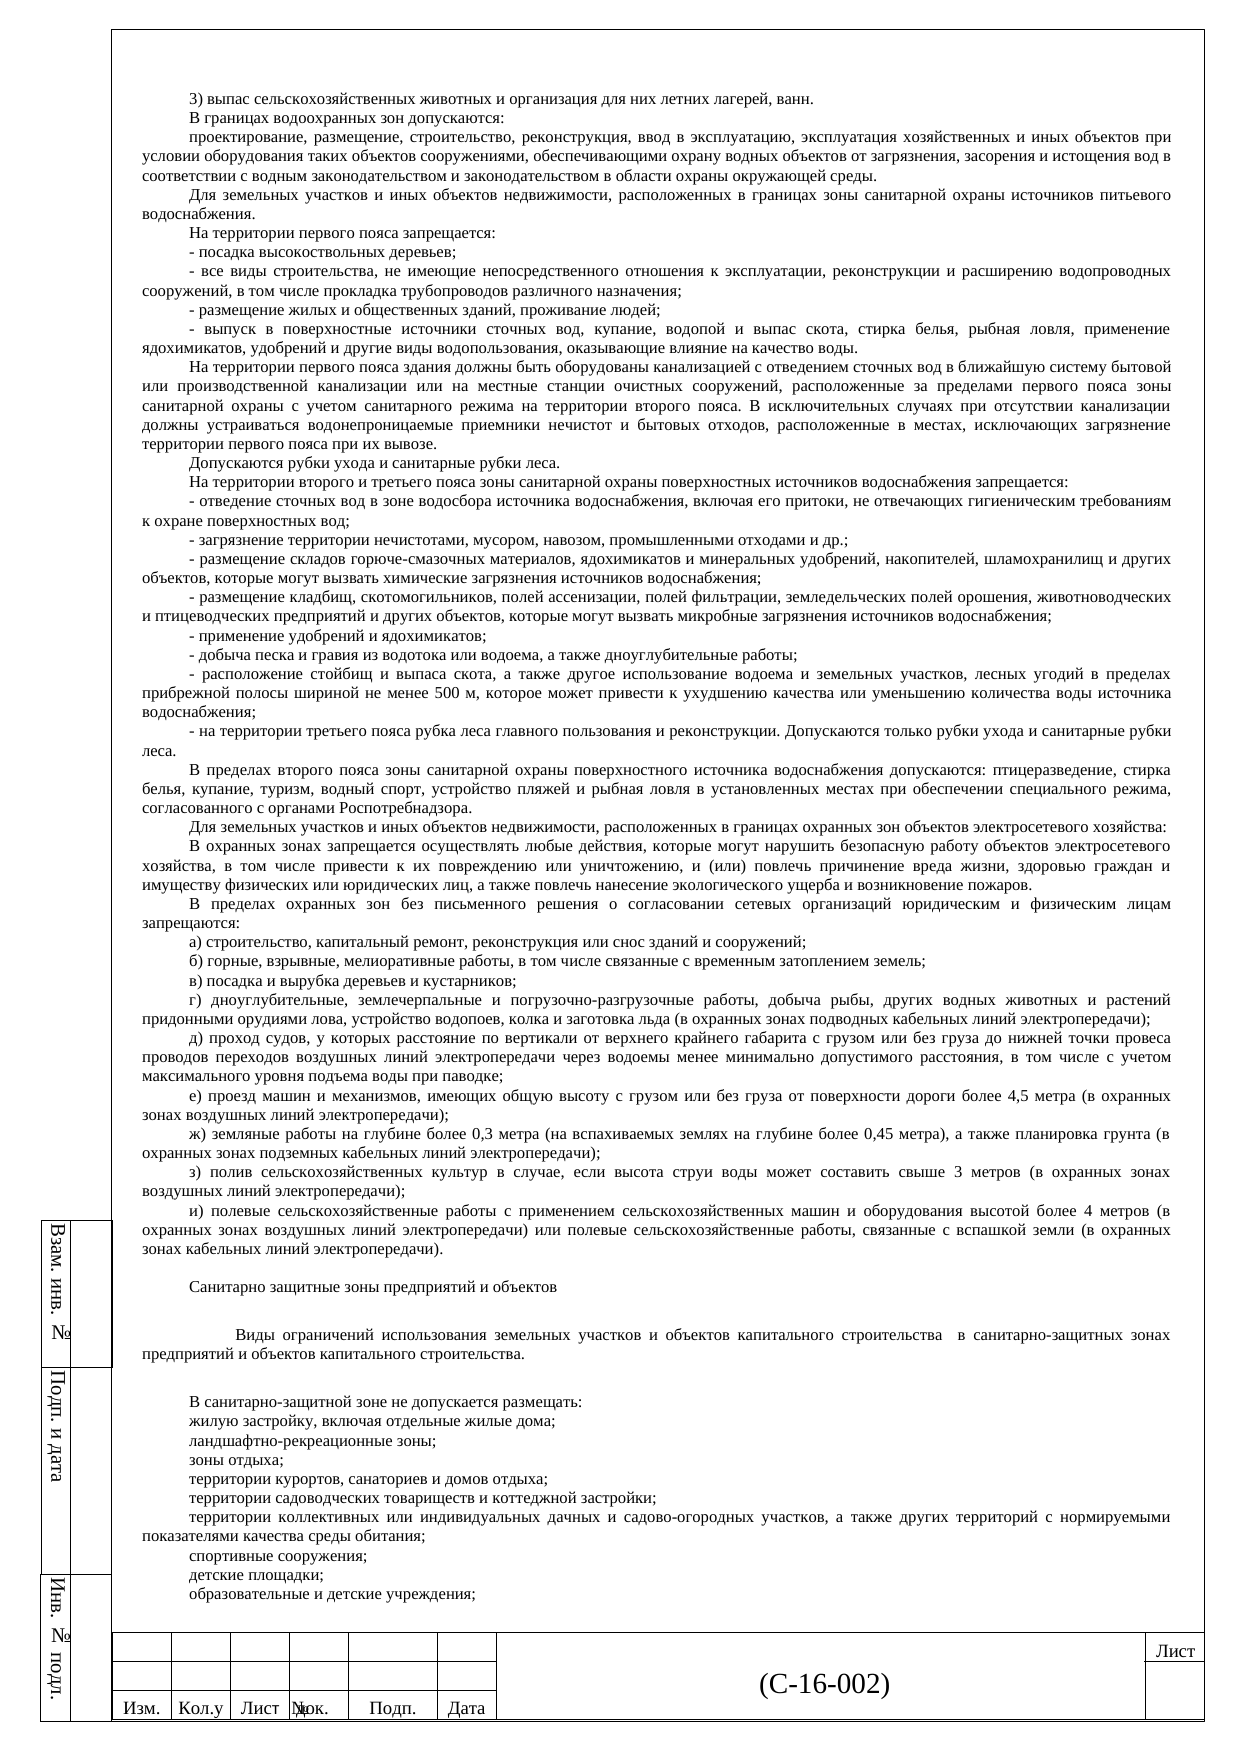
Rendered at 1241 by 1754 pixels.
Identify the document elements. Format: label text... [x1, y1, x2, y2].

text образовательные и детские учреждения; [142, 1584, 1172, 1603]
text Санитарно защитные зоны предприятий и объектов [142, 1277, 1172, 1296]
text е) проезд машин и механизмов, имеющих общую высоту с грузом или без груза от поверхности дороги более 4,5 метра (в охранных зонах воздушных линий электропередачи); [142, 1085, 1172, 1124]
text - размещение жилых и общественных зданий, проживание людей; [142, 299, 1172, 319]
text - расположение стойбищ и выпаса скота, а также другое использование водоема и земельных участков, лесных угодий в пределах прибрежной полосы шириной не менее 500 м, которое может привести к ухудшению качества или уменьшению количества воды источника водоснабжения; [142, 664, 1172, 721]
text - загрязнение территории нечистотами, мусором, навозом, промышленными отходами и др.; [142, 529, 1172, 549]
text В пределах второго пояса зоны санитарной охраны поверхностного источника водоснабжения допускаются: птицеразведение, стирка белья, купание, туризм, водный спорт, устройство пляжей и рыбная ловля в установленных местах при обеспечении специального режима, согласованного с органами Роспотребнадзора. [142, 759, 1172, 817]
text зоны отдыха; [142, 1449, 1172, 1469]
text В охранных зонах запрещается осуществлять любые действия, которые могут нарушить безопасную работу объектов электросетевого хозяйства, в том числе привести к их повреждению или уничтожению, и (или) повлечь причинение вреда жизни, здоровью граждан и имуществу физических или юридических лиц, а также повлечь нанесение экологического ущерба и возникновение пожаров. [142, 836, 1172, 894]
text г) дноуглубительные, землечерпальные и погрузочно-разгрузочные работы, добыча рыбы, других водных животных и растений придонными орудиями лова, устройство водопоев, колка и заготовка льда (в охранных зонах подводных кабельных линий электропередачи); [142, 989, 1172, 1028]
text Для земельных участков и иных объектов недвижимости, расположенных в границах охранных зон объектов электросетевого хозяйства: [142, 817, 1172, 836]
text проектирование, размещение, строительство, реконструкция, ввод в эксплуатацию, эксплуатация хозяйственных и иных объектов при условии оборудования таких объектов сооружениями, обеспечивающими охрану водных объектов от загрязнения, засорения и истощения вод в соответствии с водным законодательством и законодательством в области охраны окружающей среды. [142, 127, 1172, 184]
text д) проход судов, у которых расстояние по вертикали от верхнего крайнего габарита с грузом или без груза до нижней точки провеса проводов переходов воздушных линий электропередачи через водоемы менее минимально допустимого расстояния, в том числе с учетом максимального уровня подъема воды при паводке; [142, 1028, 1172, 1085]
text - выпуск в поверхностные источники сточных вод, купание, водопой и выпас скота, стирка белья, рыбная ловля, применение ядохимикатов, удобрений и другие виды водопользования, оказывающие влияние на качество воды. [142, 319, 1172, 357]
text б) горные, взрывные, мелиоративные работы, в том числе связанные с временным затоплением земель; [142, 951, 1172, 970]
text - отведение сточных вод в зоне водосбора источника водоснабжения, включая его притоки, не отвечающих гигиеническим требованиям к охране поверхностных вод; [142, 491, 1172, 529]
text территории курортов, санаториев и домов отдыха; [142, 1469, 1172, 1488]
text На территории второго и третьего пояса зоны санитарной охраны поверхностных источников водоснабжения запрещается: [142, 472, 1172, 491]
text - добыча песка и гравия из водотока или водоема, а также дноуглубительные работы; [142, 644, 1172, 664]
text В границах водоохранных зон допускаются: [142, 108, 1172, 127]
text - размещение кладбищ, скотомогильников, полей ассенизации, полей фильтрации, земледельческих полей орошения, животноводческих и птицеводческих предприятий и других объектов, которые могут вызвать микробные загрязнения источников водоснабжения; [142, 587, 1172, 625]
text На территории первого пояса здания должны быть оборудованы канализацией с отведением сточных вод в ближайшую систему бытовой или производственной канализации или на местные станции очистных сооружений, расположенные за пределами первого пояса зоны санитарной охраны с учетом санитарного режима на территории второго пояса. В исключительных случаях при отсутствии канализации должны устраиваться водонепроницаемые приемники нечистот и бытовых отходов, расположенные в местах, исключающих загрязнение территории первого пояса при их вывозе. [142, 357, 1172, 453]
text территории садоводческих товариществ и коттеджной застройки; [142, 1488, 1172, 1507]
text - применение удобрений и ядохимикатов; [142, 625, 1172, 644]
text ландшафтно-рекреационные зоны; [142, 1430, 1172, 1449]
text жилую застройку, включая отдельные жилые дома; [142, 1411, 1172, 1430]
text Для земельных участков и иных объектов недвижимости, расположенных в границах зоны санитарной охраны источников питьевого водоснабжения. [142, 184, 1172, 223]
text з) полив сельскохозяйственных культур в случае, если высота струи воды может составить свыше 3 метров (в охранных зонах воздушных линий электропередачи); [142, 1162, 1172, 1200]
text На территории первого пояса запрещается: [142, 223, 1172, 242]
text и) полевые сельскохозяйственные работы с применением сельскохозяйственных машин и оборудования высотой более 4 метров (в охранных зонах воздушных линий электропередачи) или полевые сельскохозяйственные работы, связанные с вспашкой земли (в охранных зонах кабельных линий электропередачи). [142, 1200, 1172, 1258]
text Виды ограничений использования земельных участков и объектов капитального строительства в санитарно-защитных зонах предприятий и объектов капитального строительства. [142, 1325, 1172, 1363]
text а) строительство, капитальный ремонт, реконструкция или снос зданий и сооружений; [142, 932, 1172, 951]
text ж) земляные работы на глубине более 0,3 метра (на вспахиваемых землях на глубине более 0,45 метра), а также планировка грунта (в охранных зонах подземных кабельных линий электропередачи); [142, 1124, 1172, 1162]
text 3) выпас сельскохозяйственных животных и организация для них летних лагерей, ванн. [142, 89, 1172, 108]
text в) посадка и вырубка деревьев и кустарников; [142, 970, 1172, 989]
text спортивные сооружения; [142, 1545, 1172, 1564]
text территории коллективных или индивидуальных дачных и садово-огородных участков, а также других территорий с нормируемыми показателями качества среды обитания; [142, 1507, 1172, 1545]
text Допускаются рубки ухода и санитарные рубки леса. [142, 453, 1172, 472]
text - все виды строительства, не имеющие непосредственного отношения к эксплуатации, реконструкции и расширению водопроводных сооружений, в том числе прокладка трубопроводов различного назначения; [142, 261, 1172, 299]
text детские площадки; [142, 1564, 1172, 1584]
text - на территории третьего пояса рубка леса главного пользования и реконструкции. Допускаются только рубки ухода и санитарные рубки леса. [142, 721, 1172, 759]
text - посадка высокоствольных деревьев; [142, 242, 1172, 261]
text В пределах охранных зон без письменного решения о согласовании сетевых организаций юридическим и физическим лицам запрещаются: [142, 894, 1172, 932]
text В санитарно-защитной зоне не допускается размещать: [142, 1392, 1172, 1411]
text - размещение складов горюче-смазочных материалов, ядохимикатов и минеральных удобрений, накопителей, шламохранилищ и других объектов, которые могут вызвать химические загрязнения источников водоснабжения; [142, 549, 1172, 587]
